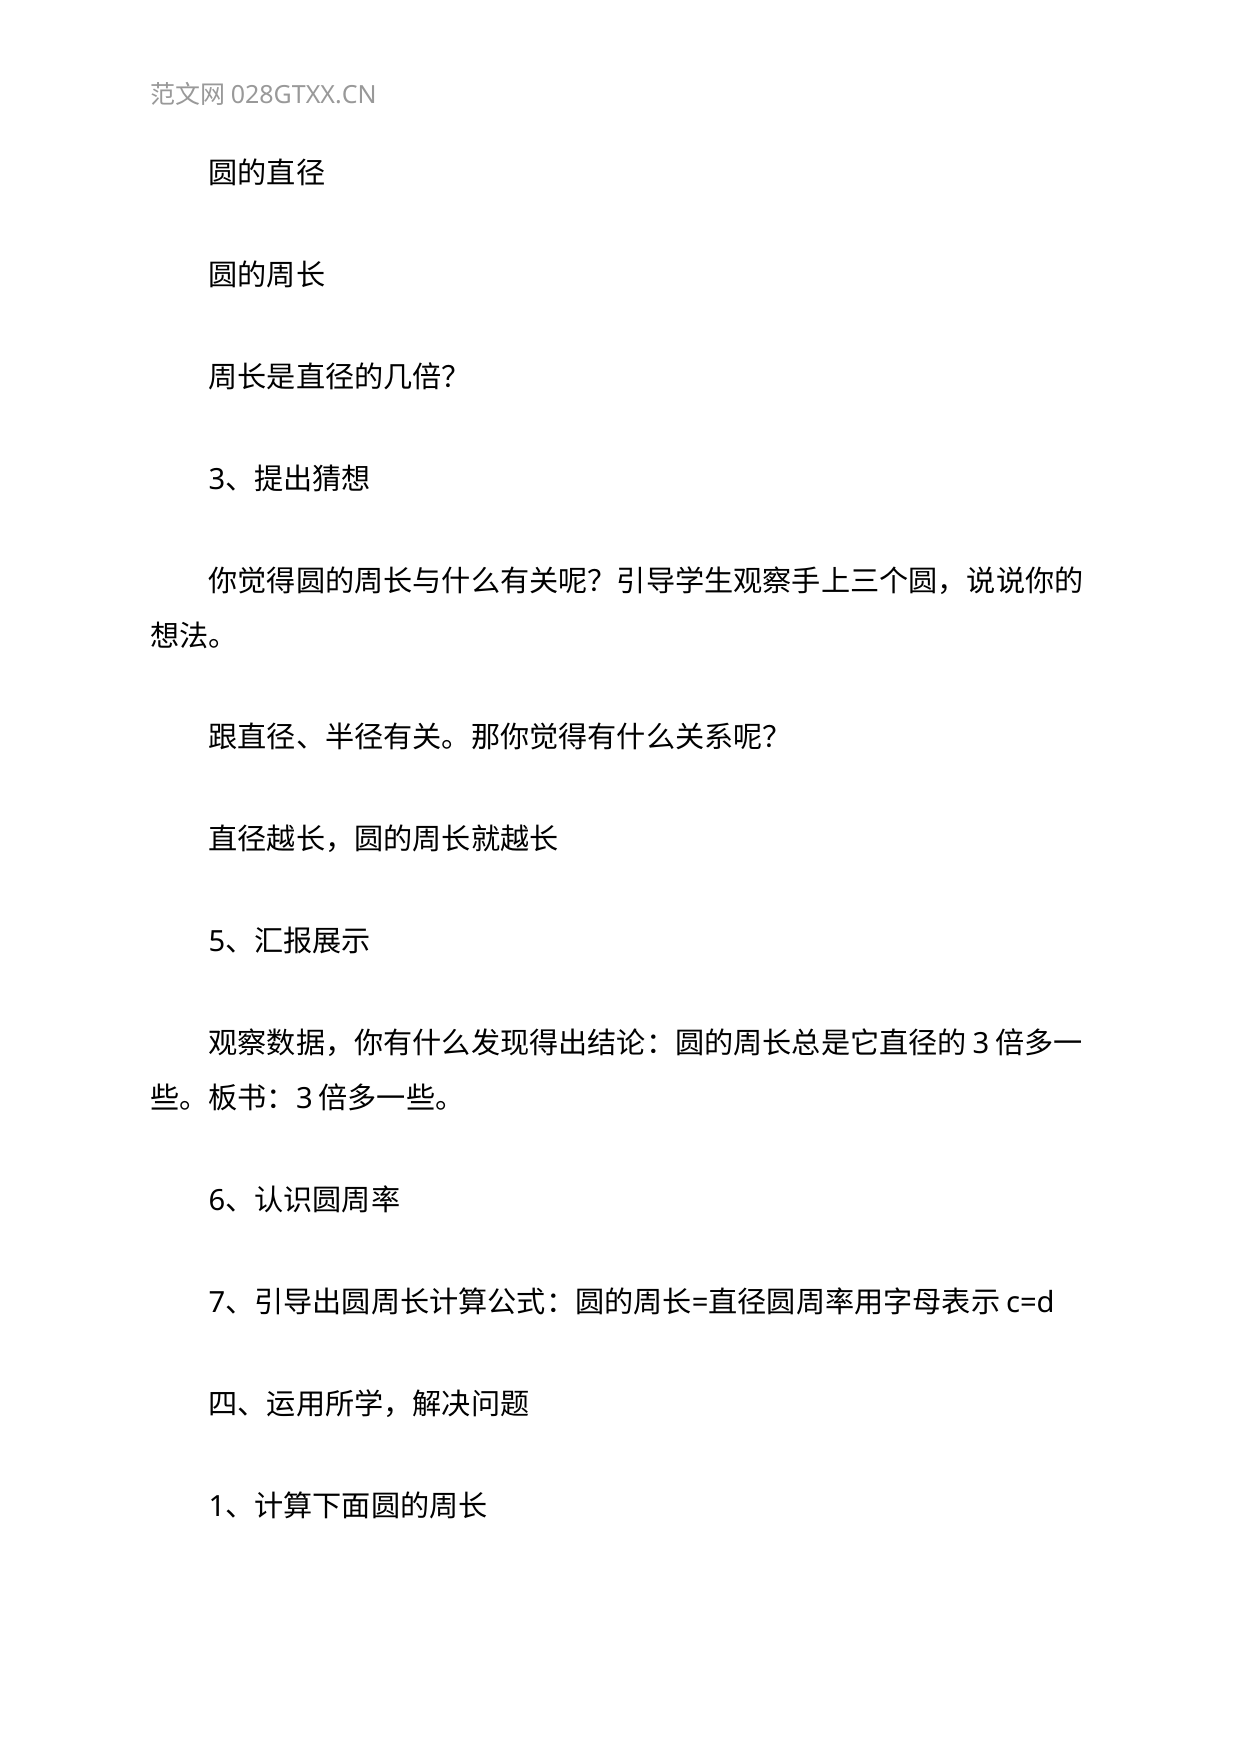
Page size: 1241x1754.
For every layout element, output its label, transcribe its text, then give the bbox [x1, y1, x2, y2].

text 四、运用所学，解决问题 [150, 1380, 1090, 1423]
text 你觉得圆的周长与什么有关呢？引导学生观察手上三个圆，说说你的想法。 [150, 557, 1090, 654]
text 圆的周长 [150, 252, 1090, 294]
text 周长是直径的几倍？ [150, 353, 1090, 396]
text 6、认识圆周率 [150, 1176, 1090, 1219]
text 3、提出猜想 [150, 455, 1090, 498]
text 直径越长，圆的周长就越长 [150, 816, 1090, 858]
text 7、引导出圆周长计算公式：圆的周长=直径圆周率用字母表示c=d [150, 1278, 1090, 1321]
text 圆的直径 [150, 150, 1090, 192]
text 1、计算下面圆的周长 [150, 1482, 1090, 1524]
text 观察数据，你有什么发现得出结论：圆的周长总是它直径的3倍多一些。板书：3倍多一些。 [150, 1019, 1090, 1117]
text 跟直径、半径有关。那你觉得有什么关系呢？ [150, 714, 1090, 756]
text 5、汇报展示 [150, 917, 1090, 960]
